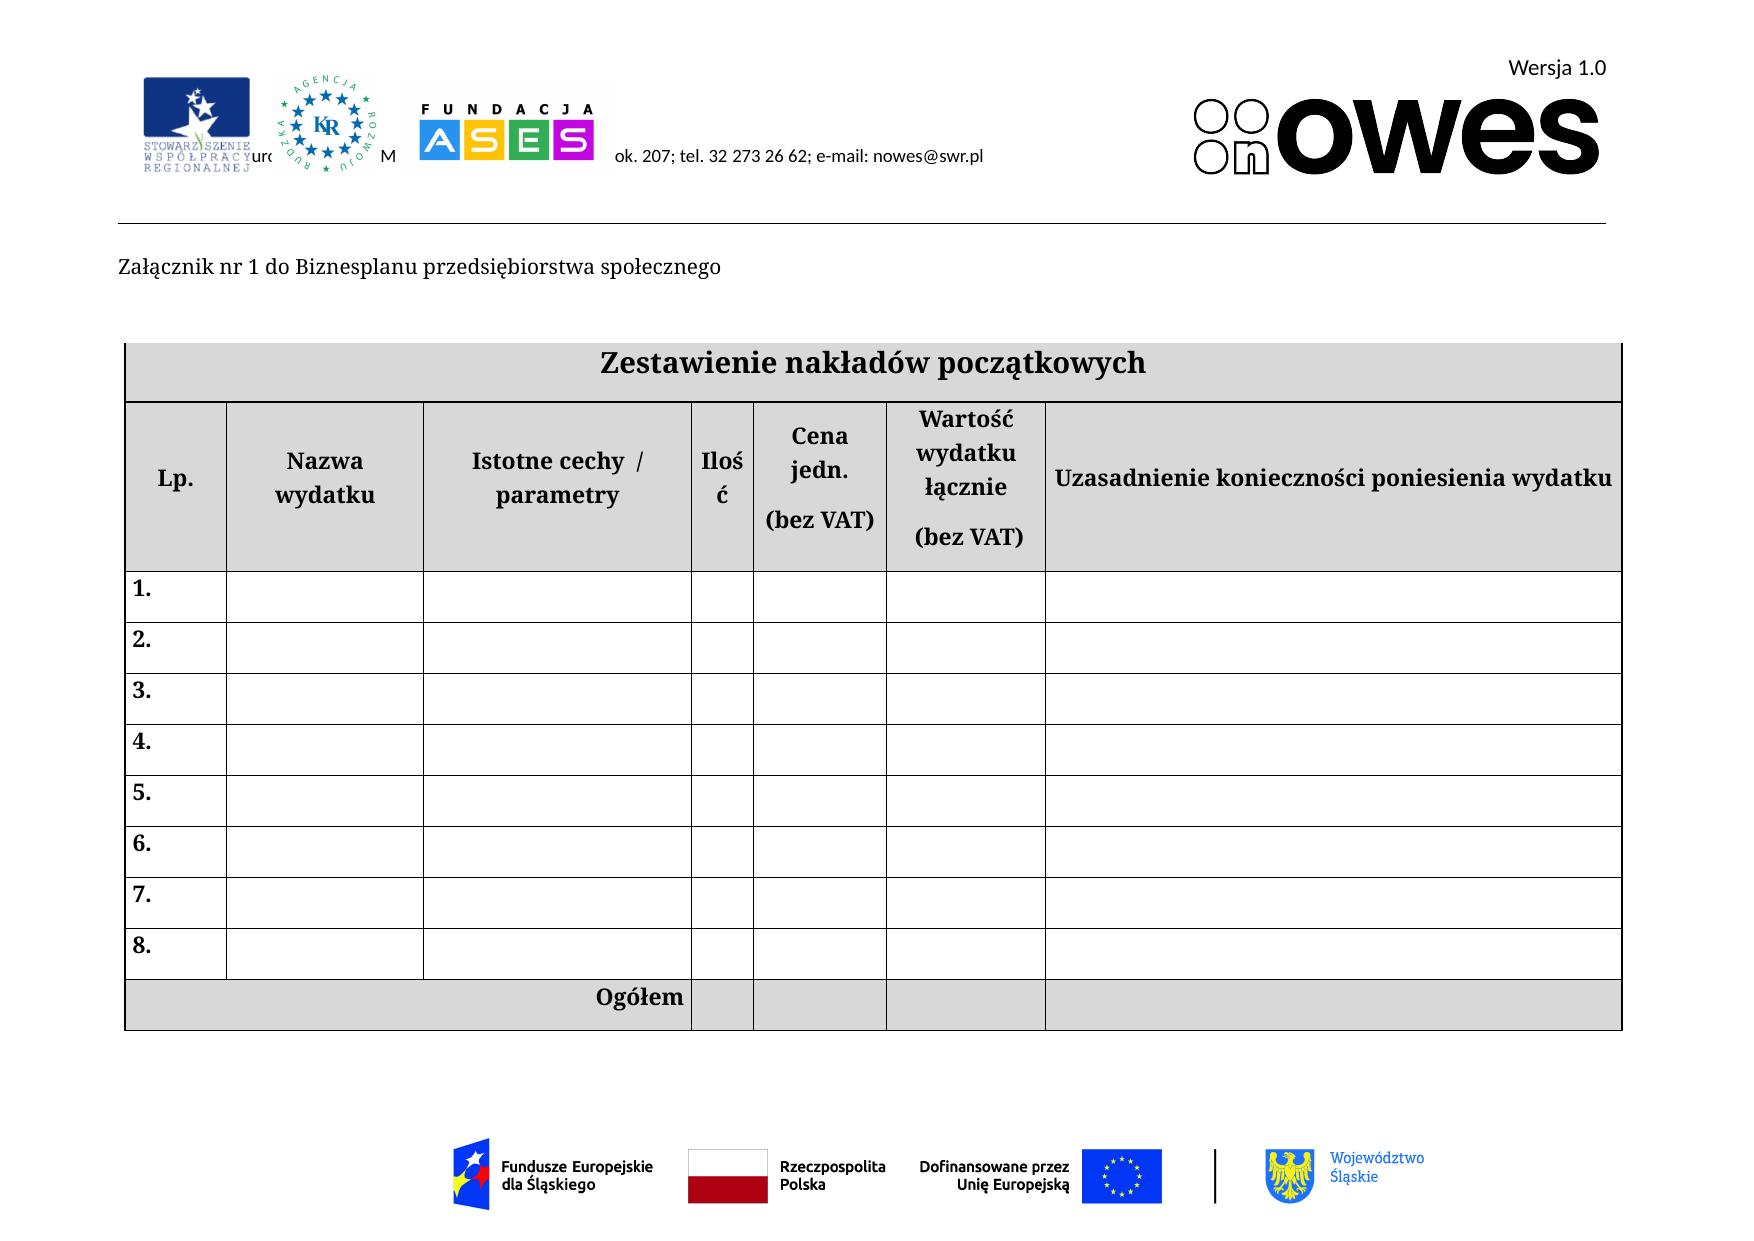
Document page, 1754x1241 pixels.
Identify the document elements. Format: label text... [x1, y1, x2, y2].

table_cell [754, 878, 886, 928]
table_cell [692, 929, 753, 979]
table_cell [887, 674, 1045, 724]
picture [436, 1121, 1441, 1228]
table_cell [424, 725, 691, 775]
picture [271, 73, 378, 174]
table_cell [692, 674, 753, 724]
table_cell 6. [126, 827, 226, 877]
table_cell Uzasadnienie konieczności poniesienia wydatku [1046, 403, 1621, 571]
table_cell Nazwa wydatku [227, 403, 423, 571]
table_cell Wartość wydatku łącznie (bez VAT) [887, 403, 1045, 571]
table_cell [1046, 674, 1621, 724]
table_cell [754, 776, 886, 826]
table_cell [1046, 827, 1621, 877]
table_cell [424, 878, 691, 928]
picture [1192, 97, 1599, 176]
table_cell [692, 827, 753, 877]
table_cell 4. [126, 725, 226, 775]
table_cell [754, 725, 886, 775]
picture [395, 75, 614, 178]
table_cell [754, 623, 886, 673]
table_cell Cena jedn. (bez VAT) [754, 403, 886, 571]
table_cell [1046, 623, 1621, 673]
table_cell [424, 572, 691, 622]
table_cell [424, 929, 691, 979]
text Załącznik nr 1 do Biznesplanu przedsiębiorstwa społecznego [118, 252, 1606, 281]
table_cell [227, 623, 423, 673]
table_cell [754, 674, 886, 724]
table_cell 8. [126, 929, 226, 979]
table_cell [887, 623, 1045, 673]
table_cell [1046, 725, 1621, 775]
table_cell 2. [126, 623, 226, 673]
table_cell [227, 572, 423, 622]
table_cell [754, 827, 886, 877]
table_cell [887, 929, 1045, 979]
table_cell 7. [126, 878, 226, 928]
table_cell [227, 725, 423, 775]
table_cell [887, 980, 1045, 1030]
table_cell [692, 878, 753, 928]
table_cell [227, 878, 423, 928]
table_cell [227, 929, 423, 979]
table_cell 1. [126, 572, 226, 622]
table_cell [227, 674, 423, 724]
table_cell [1046, 929, 1621, 979]
table_cell [692, 980, 753, 1030]
table_cell 5. [126, 776, 226, 826]
table_cell [227, 776, 423, 826]
table_cell [887, 776, 1045, 826]
table_cell [887, 572, 1045, 622]
table_cell Lp. [126, 403, 226, 571]
table_cell Istotne cechy / parametry [424, 403, 691, 571]
table_cell [887, 827, 1045, 877]
table_cell [424, 776, 691, 826]
table_header Zestawienie nakładów początkowych [126, 343, 1621, 401]
table_cell [1046, 776, 1621, 826]
table_cell [424, 674, 691, 724]
table_cell [424, 827, 691, 877]
table_cell [754, 980, 886, 1030]
table_cell [424, 623, 691, 673]
picture [141, 73, 250, 174]
table_cell [227, 827, 423, 877]
table_cell [1046, 980, 1621, 1030]
table_cell 3. [126, 674, 226, 724]
table_cell [692, 572, 753, 622]
table_cell Ilość [692, 403, 753, 571]
table_cell [692, 776, 753, 826]
table_cell [887, 878, 1045, 928]
table_cell Ogółem [126, 980, 691, 1030]
table_cell [692, 725, 753, 775]
table_cell [1046, 878, 1621, 928]
table_cell [692, 623, 753, 673]
table_cell [1046, 572, 1621, 622]
table_cell [887, 725, 1045, 775]
table_cell [754, 572, 886, 622]
table_cell [754, 929, 886, 979]
